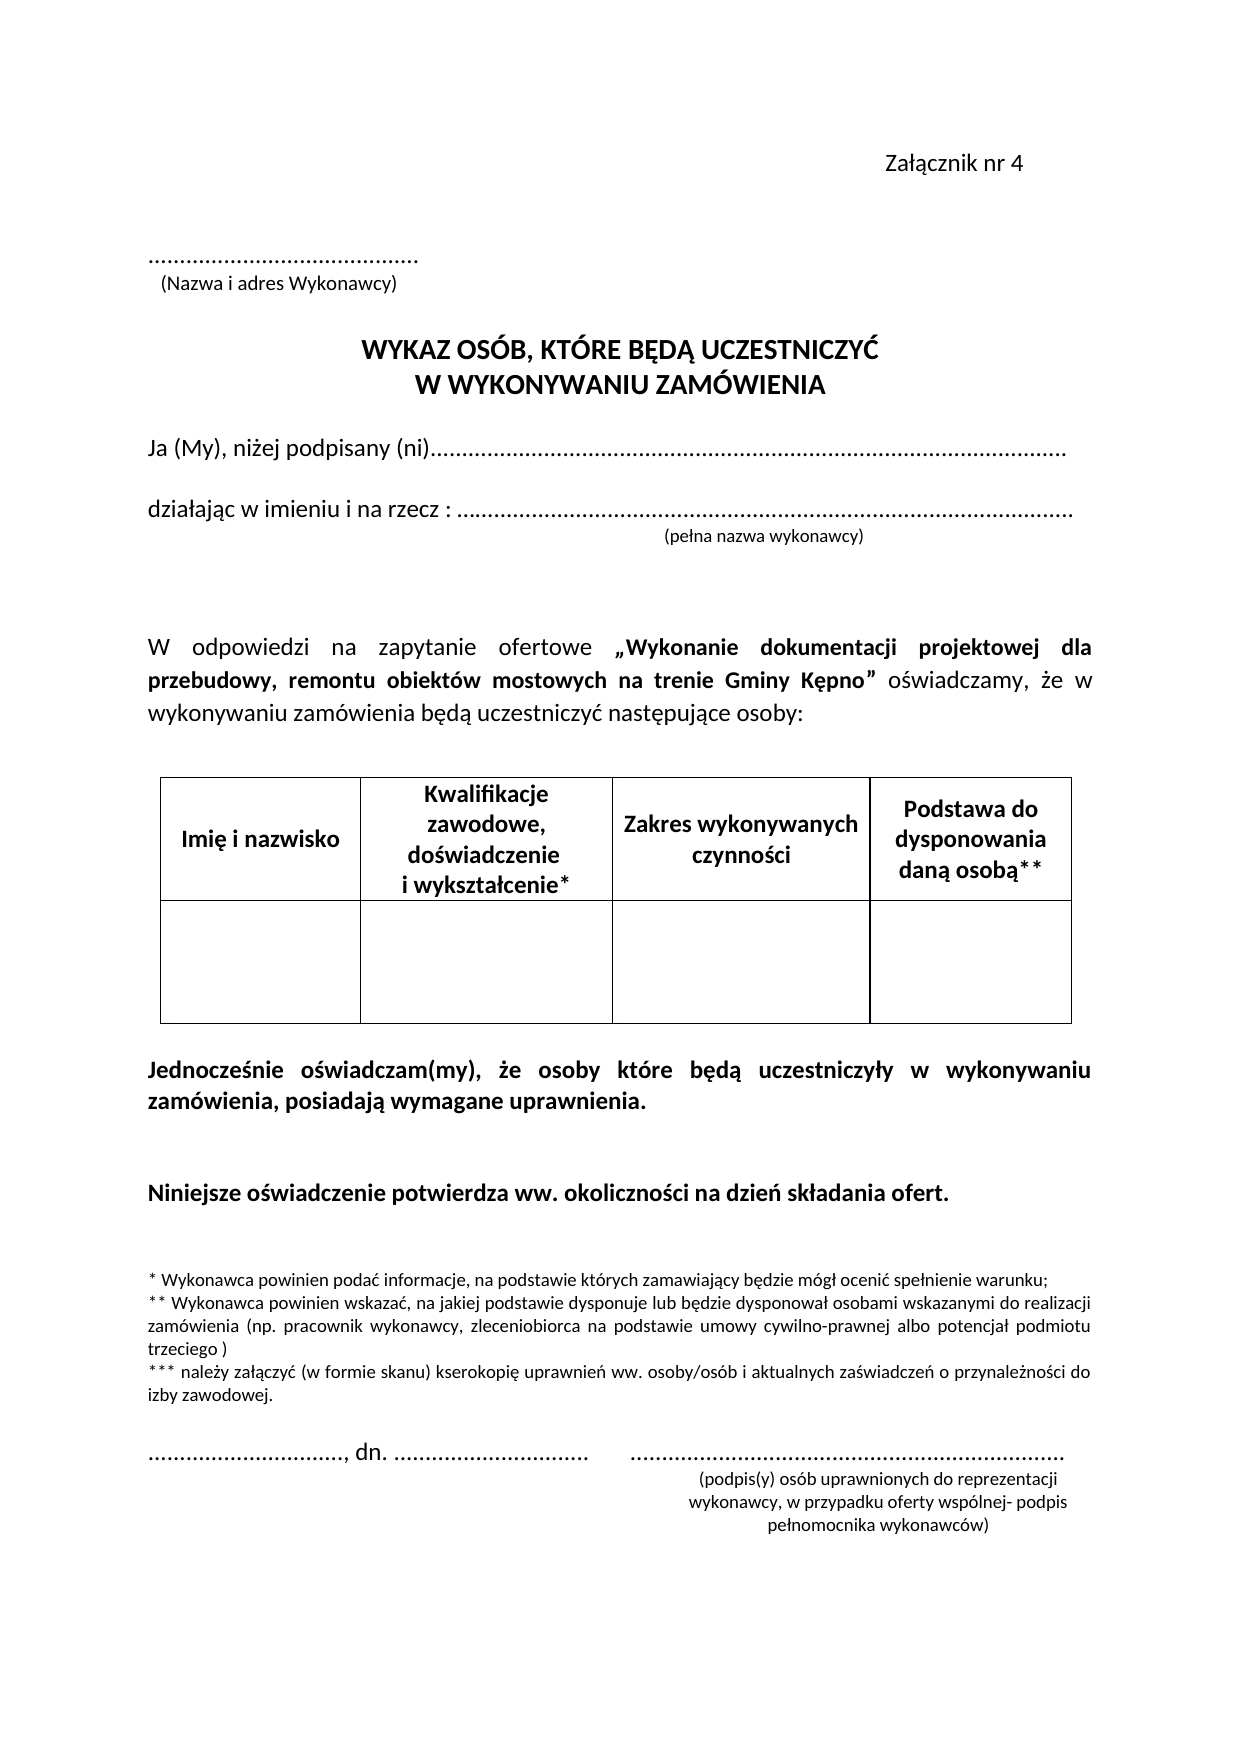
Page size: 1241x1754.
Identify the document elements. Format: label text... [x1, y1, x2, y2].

text W WYKONYWANIU ZAMÓWIENIA [148, 366, 1093, 402]
text działając w imieniu i na rzecz : …............................................................................................... [148, 493, 1093, 524]
table_cell [613, 901, 869, 1023]
text Załącznik nr 4 [148, 148, 1093, 178]
text Jednocześnie oświadczam(my), że osoby które będą uczestniczyły w wykonywaniu zamówienia, posiadają wymagane uprawnienia. [148, 1055, 1093, 1116]
text W odpowiedzi na zapytanie ofertowe „Wykonanie dokumentacji projektowej dla przebudowy, remontu obiektów mostowych na trenie Gminy Kępno” oświadczamy, że w wykonywaniu zamówienia będą uczestniczyć następujące osoby: [148, 631, 1093, 727]
text (pełna nazwa wykonawcy) [590, 524, 1093, 547]
table_header Imię i nazwisko [161, 778, 360, 900]
text (podpis(y) osób uprawnionych do reprezentacji wykonawcy, w przypadku oferty wspólnej- podpis pełnomocnika wykonawców) [664, 1467, 1093, 1536]
table_cell [161, 901, 360, 1023]
table_header Podstawa do dysponowania daną osobą** [871, 778, 1071, 900]
text Niniejsze oświadczenie potwierdza ww. okoliczności na dzień składania ofert. [148, 1177, 1093, 1207]
table_header Kwalifikacje zawodowe, doświadczenie i wykształcenie* [361, 778, 612, 900]
text WYKAZ OSÓB, KTÓRE BĘDĄ UCZESTNICZYĆ [148, 331, 1093, 366]
text ..............................., dn. ............................... ..................................................................... [148, 1436, 1093, 1467]
text (Nazwa i adres Wykonawcy) [148, 270, 1093, 295]
text ** Wykonawca powinien wskazać, na jakiej podstawie dysponuje lub będzie dysponował osobami wskazanymi do realizacji zamówienia (np. pracownik wykonawcy, zleceniobiorca na podstawie umowy cywilno-prawnej albo potencjał podmiotu trzeciego ) [148, 1291, 1093, 1360]
text *** należy załączyć (w formie skanu) kserokopię uprawnień ww. osoby/osób i aktualnych zaświadczeń o przynależności do izby zawodowej. [148, 1360, 1093, 1406]
table_header Zakres wykonywanych czynności [613, 778, 869, 900]
text Ja (My), niżej podpisany (ni)..................................................................................................... [148, 432, 1093, 463]
text ........................................... [148, 239, 1093, 270]
text * Wykonawca powinien podać informacje, na podstawie których zamawiający będzie mógł ocenić spełnienie warunku; [148, 1268, 1093, 1291]
table_cell [361, 901, 612, 1023]
table_cell [871, 901, 1071, 1023]
